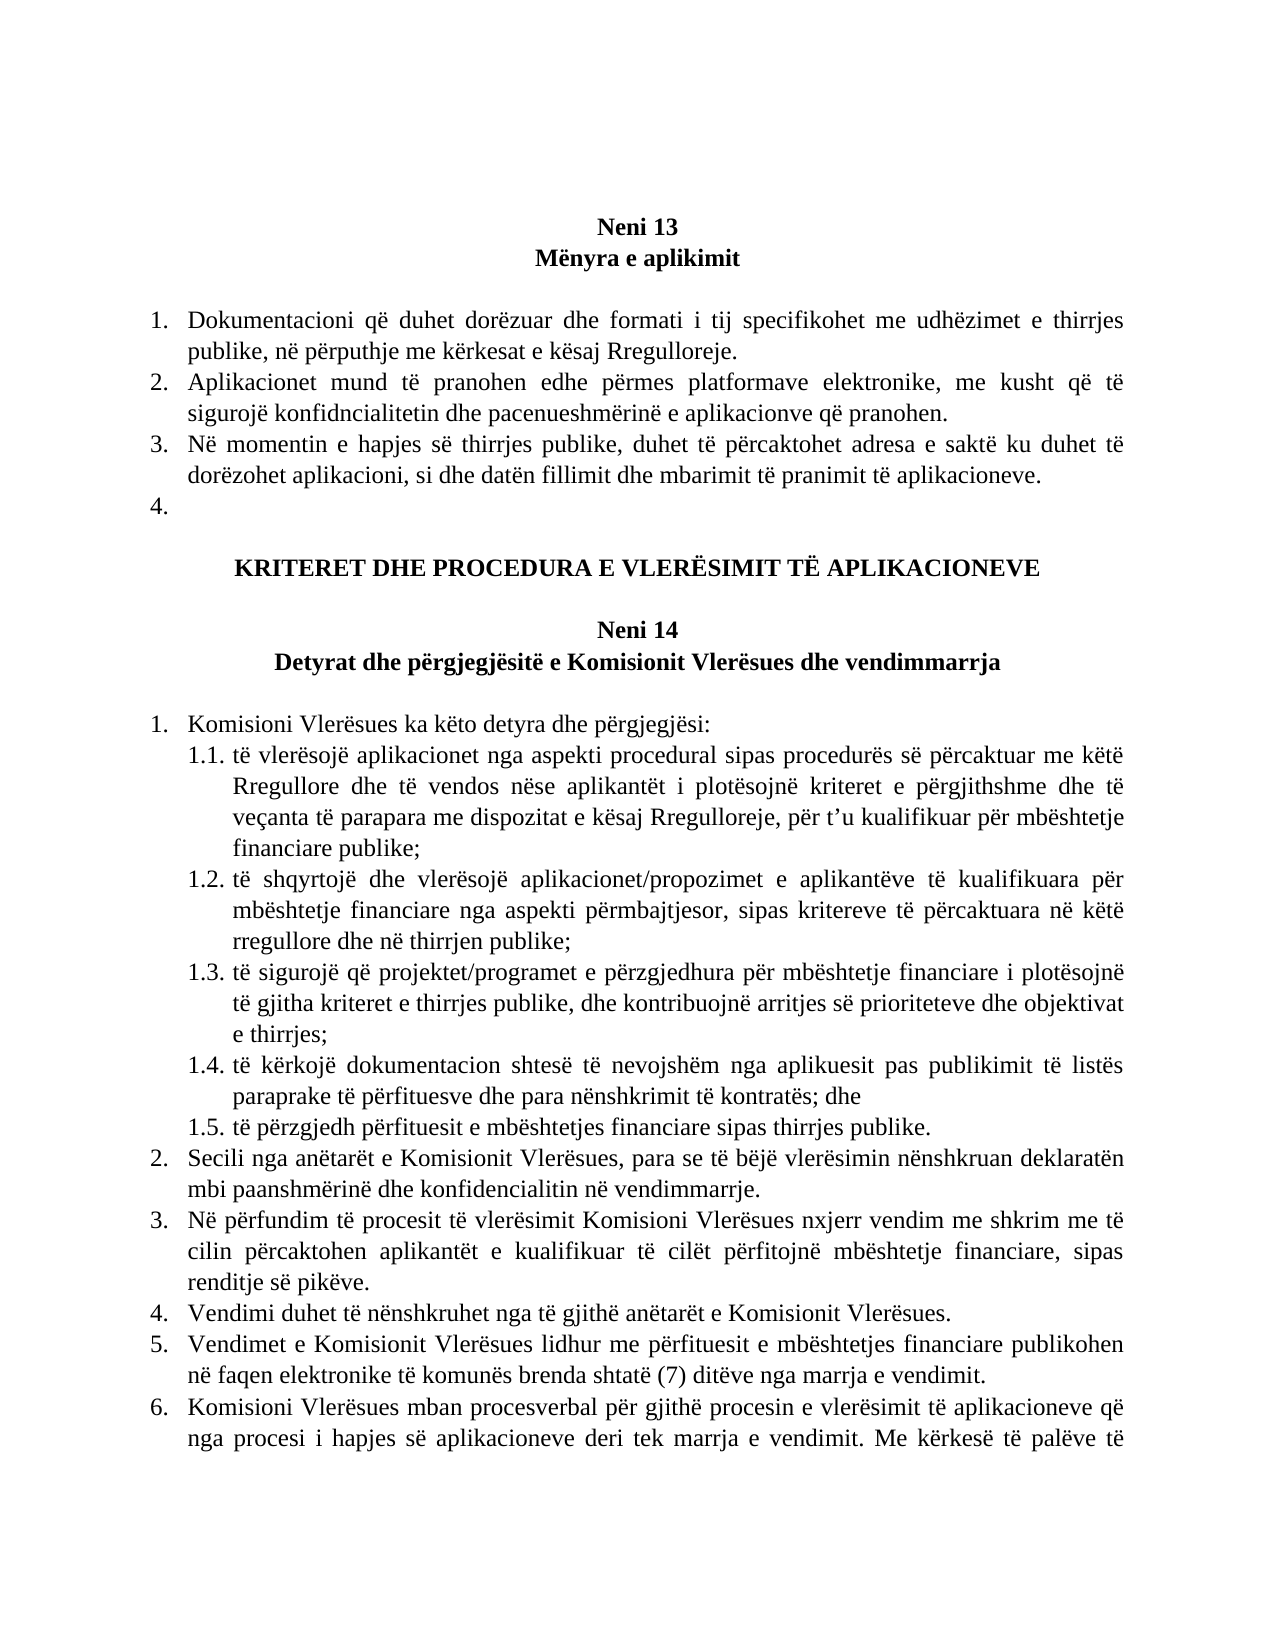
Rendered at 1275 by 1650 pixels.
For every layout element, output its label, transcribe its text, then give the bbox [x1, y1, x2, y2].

list Vendimi duhet të nënshkruhet nga të gjithë anëtarët e Komisionit Vlerësues. [150, 1298, 1125, 1327]
text Mënyra e aplikimit [150, 243, 1125, 272]
text Neni 14 [150, 616, 1125, 644]
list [150, 1392, 1125, 1451]
list Aplikacionet mund të pranohen edhe përmes platformave elektronike, me kusht që të sigurojë konfidncialitetin dhe pacenueshmërinë e aplikacionve që pranohen. [150, 367, 1125, 427]
list të përzgjedh përfituesit e mbështetjes financiare sipas thirrjes publike. [187, 1112, 1125, 1141]
list Në përfundim të procesit të vlerësimit Komisioni Vlerësues nxjerr vendim me shkrim me të cilin përcaktohen aplikantët e kualifikuar të cilët përfitojnë mbështetje financiare, sipas renditje së pikëve. [150, 1205, 1125, 1296]
list të shqyrtojë dhe vlerësojë aplikacionet/propozimet e aplikantëve të kualifikuara për mbështetje financiare nga aspekti përmbajtjesor, sipas kritereve të përcaktuara në këtë rregullore dhe në thirrjen publike; [187, 864, 1125, 955]
list Në momentin e hapjes së thirrjes publike, duhet të përcaktohet adresa e saktë ku duhet të dorëzohet aplikacioni, si dhe datën fillimit dhe mbarimit të pranimit të aplikacioneve. [150, 429, 1125, 489]
list të sigurojë që projektet/programet e përzgjedhura për mbështetje financiare i plotësojnë të gjitha kriteret e thirrjes publike, dhe kontribuojnë arritjes së prioriteteve dhe objektivat e thirrjes; [187, 957, 1125, 1048]
list të kërkojë dokumentacion shtesë të nevojshëm nga aplikuesit pas publikimit të listës paraprake të përfituesve dhe para nënshkrimit të kontratës; dhe [187, 1050, 1125, 1110]
list Vendimet e Komisionit Vlerësues lidhur me përfituesit e mbështetjes financiare publikohen në faqen elektronike të komunës brenda shtatë (7) ditëve nga marrja e vendimit. [150, 1329, 1125, 1389]
list Secili nga anëtarët e Komisionit Vlerësues, para se të bëjë vlerësimin nënshkruan deklaratën mbi paanshmërinë dhe konfidencialitin në vendimmarrje. [150, 1143, 1125, 1203]
list të vlerësojë aplikacionet nga aspekti procedural sipas procedurës së përcaktuar me këtë Rregullore dhe të vendos nëse aplikantët i plotësojnë kriteret e përgjithshme dhe të veçanta të parapara me dispozitat e kësaj Rregulloreje, për t’u kualifikuar për mbështetje financiare publike; [187, 740, 1125, 862]
list Dokumentacioni që duhet dorëzuar dhe formati i tij specifikohet me udhëzimet e thirrjes publike, në përputhje me kërkesat e kësaj Rregulloreje. [150, 305, 1125, 365]
text Detyrat dhe përgjegjësitë e Komisionit Vlerësues dhe vendimmarrja [150, 647, 1125, 675]
list Komisioni Vlerësues ka këto detyra dhe përgjegjësi: [150, 709, 1125, 737]
text KRITERET DHE PROCEDURA E VLERËSIMIT TË APLIKACIONEVE [150, 553, 1125, 582]
text Neni 13 [150, 212, 1125, 241]
